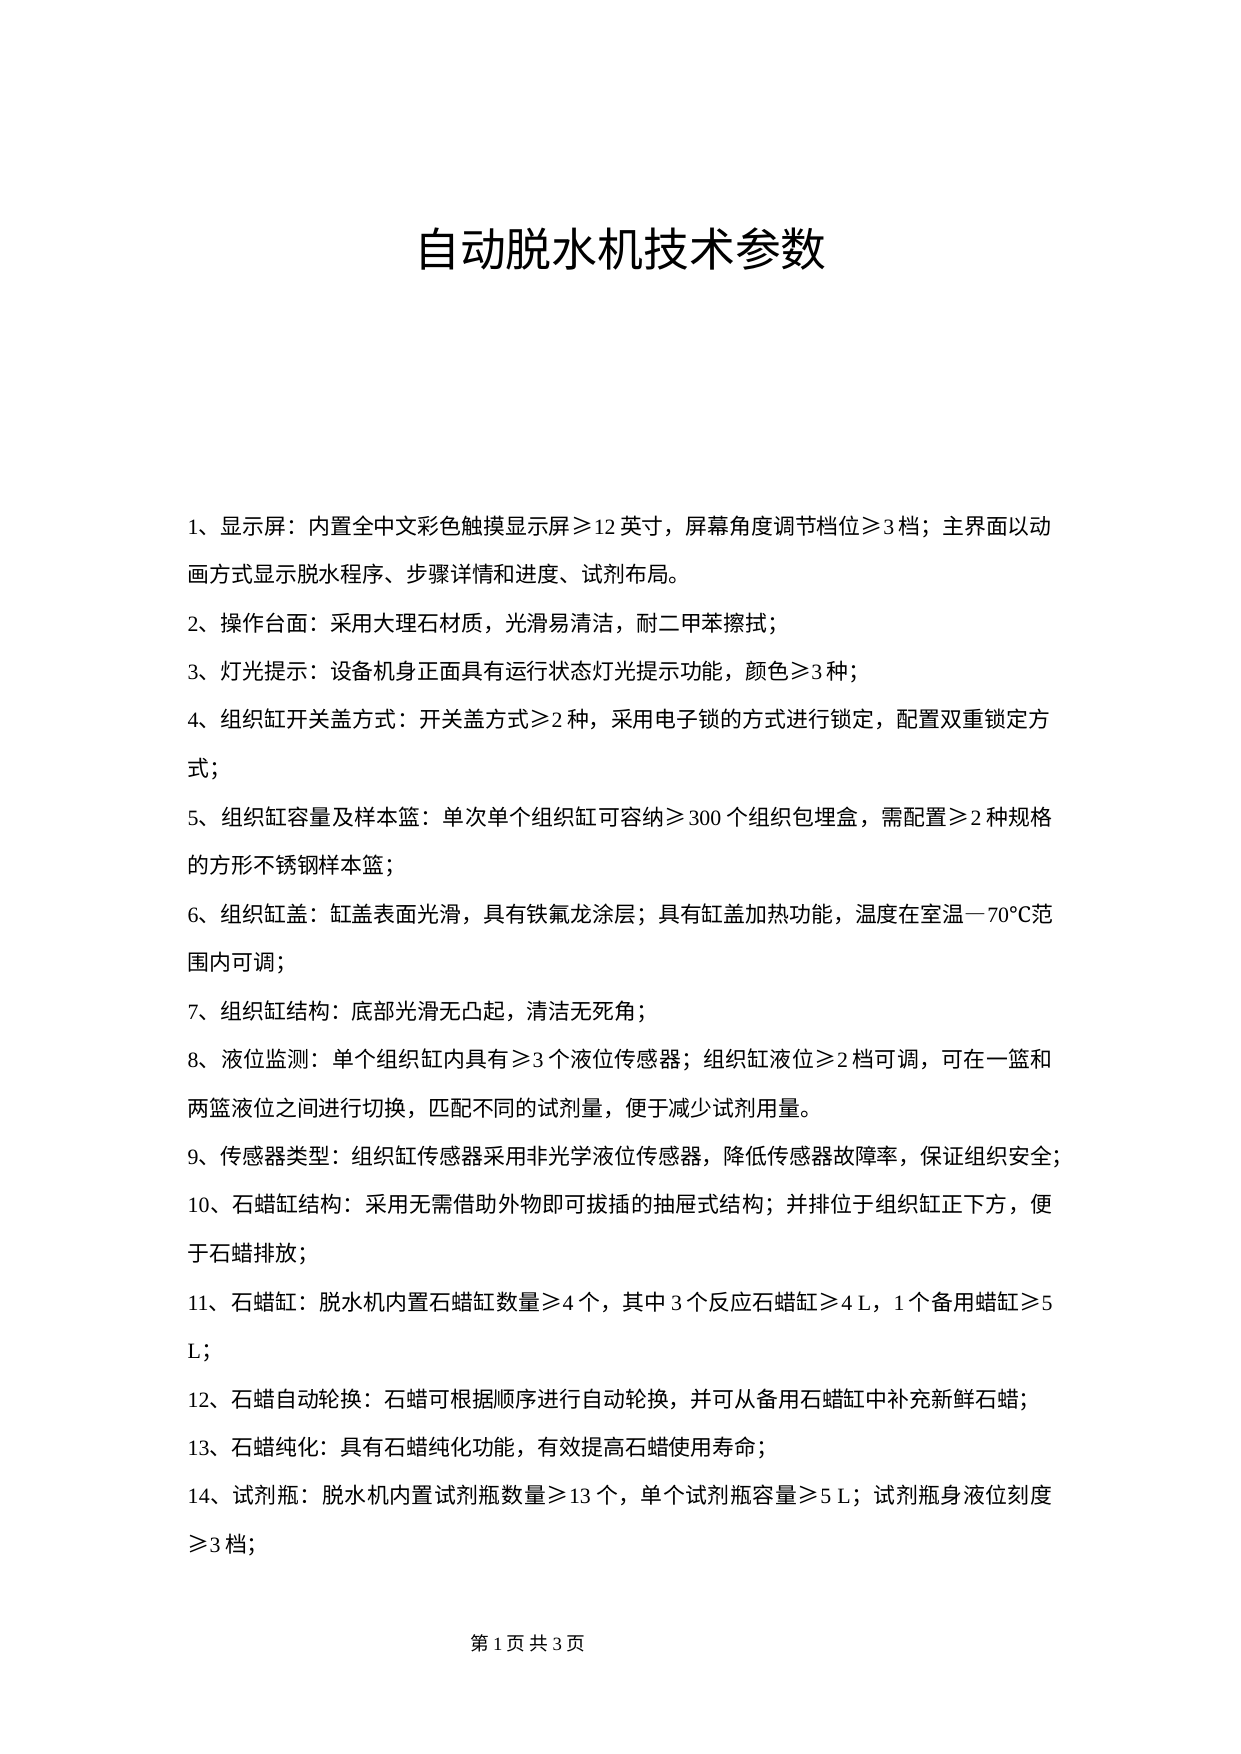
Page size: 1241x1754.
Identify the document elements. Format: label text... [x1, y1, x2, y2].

list 8、液位监测：单个组织缸内具有≥3个液位传感器；组织缸液位≥2档可调，可在一篮和两篮液位之间进行切换，匹配不同的试剂量，便于减少试剂用量。 [187, 1042, 1053, 1123]
list 13、石蜡纯化：具有石蜡纯化功能，有效提高石蜡使用寿命； [187, 1429, 1053, 1462]
list 12、石蜡自动轮换：石蜡可根据顺序进行自动轮换，并可从备用石蜡缸中补充新鲜石蜡； [187, 1381, 1053, 1414]
subtitle 自动脱水机技术参数 [187, 197, 1053, 295]
list 4、组织缸开关盖方式：开关盖方式≥2种，采用电子锁的方式进行锁定，配置双重锁定方式； [187, 702, 1053, 783]
list 10、石蜡缸结构：采用无需借助外物即可拔插的抽屉式结构；并排位于组织缸正下方，便于石蜡排放； [187, 1187, 1053, 1268]
list 5、组织缸容量及样本篮：单次单个组织缸可容纳≥300个组织包埋盒，需配置≥2种规格的方形不锈钢样本篮； [187, 799, 1053, 880]
list 6、组织缸盖：缸盖表面光滑，具有铁氟龙涂层；具有缸盖加热功能，温度在室温—70℃范围内可调； [187, 896, 1053, 977]
list 1、显示屏：内置全中文彩色触摸显示屏≥12英寸，屏幕角度调节档位≥3档；主界面以动画方式显示脱水程序、步骤详情和进度、试剂布局。 [187, 508, 1053, 589]
list 7、组织缸结构：底部光滑无凸起，清洁无死角； [187, 993, 1053, 1026]
list 2、操作台面：采用大理石材质，光滑易清洁，耐二甲苯擦拭； [187, 605, 1053, 638]
list 3、灯光提示：设备机身正面具有运行状态灯光提示功能，颜色≥3种； [187, 654, 1053, 686]
list 11、石蜡缸：脱水机内置石蜡缸数量≥4个，其中3个反应石蜡缸≥4 L，1个备用蜡缸≥5 L； [187, 1284, 1053, 1365]
list 14、试剂瓶：脱水机内置试剂瓶数量≥13个，单个试剂瓶容量≥5 L；试剂瓶身液位刻度≥3档； [187, 1478, 1053, 1559]
list 9、传感器类型：组织缸传感器采用非光学液位传感器，降低传感器故障率，保证组织安全； [187, 1139, 1053, 1171]
